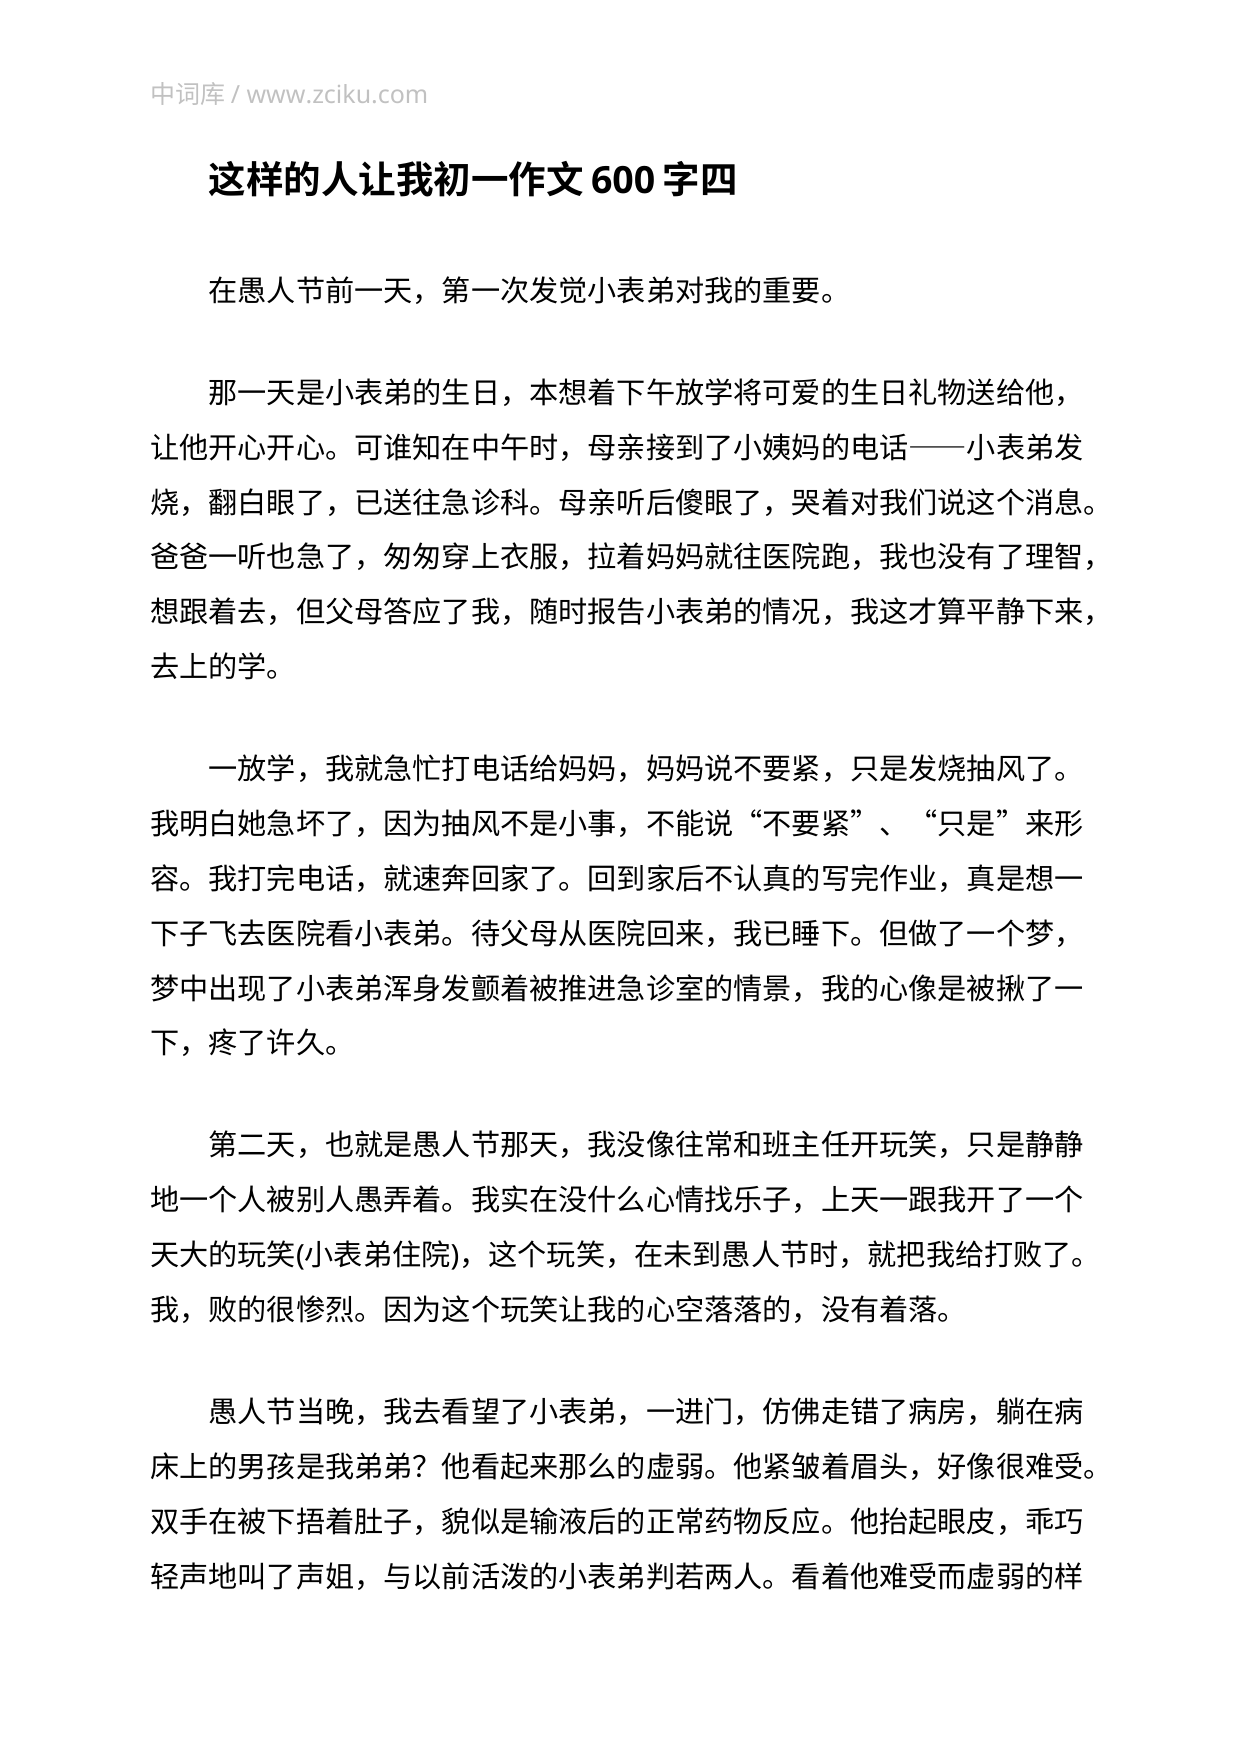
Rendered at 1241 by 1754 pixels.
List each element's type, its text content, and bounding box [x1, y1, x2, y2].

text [150, 1388, 1090, 1595]
text 第二天，也就是愚人节那天，我没像往常和班主任开玩笑，只是静静地一个人被别人愚弄着。我实在没什么心情找乐子，上天一跟我开了一个天大的玩笑(小表弟住院)，这个玩笑，在未到愚人节时，就把我给打败了。我，败的很惨烈。因为这个玩笑让我的心空落落的，没有着落。 [150, 1122, 1090, 1329]
text 在愚人节前一天，第一次发觉小表弟对我的重要。 [150, 268, 1090, 310]
text 一放学，我就急忙打电话给妈妈，妈妈说不要紧，只是发烧抽风了。我明白她急坏了，因为抽风不是小事，不能说“不要紧”、“只是”来形容。我打完电话，就速奔回家了。回到家后不认真的写完作业，真是想一下子飞去医院看小表弟。待父母从医院回来，我已睡下。但做了一个梦，梦中出现了小表弟浑身发颤着被推进急诊室的情景，我的心像是被揪了一下，疼了许久。 [150, 746, 1090, 1062]
text 这样的人让我初一作文600字四 [150, 150, 1090, 204]
text 那一天是小表弟的生日，本想着下午放学将可爱的生日礼物送给他，让他开心开心。可谁知在中午时，母亲接到了小姨妈的电话——小表弟发烧，翻白眼了，已送往急诊科。母亲听后傻眼了，哭着对我们说这个消息。爸爸一听也急了，匆匆穿上衣服，拉着妈妈就往医院跑，我也没有了理智，想跟着去，但父母答应了我，随时报告小表弟的情况，我这才算平静下来，去上的学。 [150, 369, 1090, 686]
